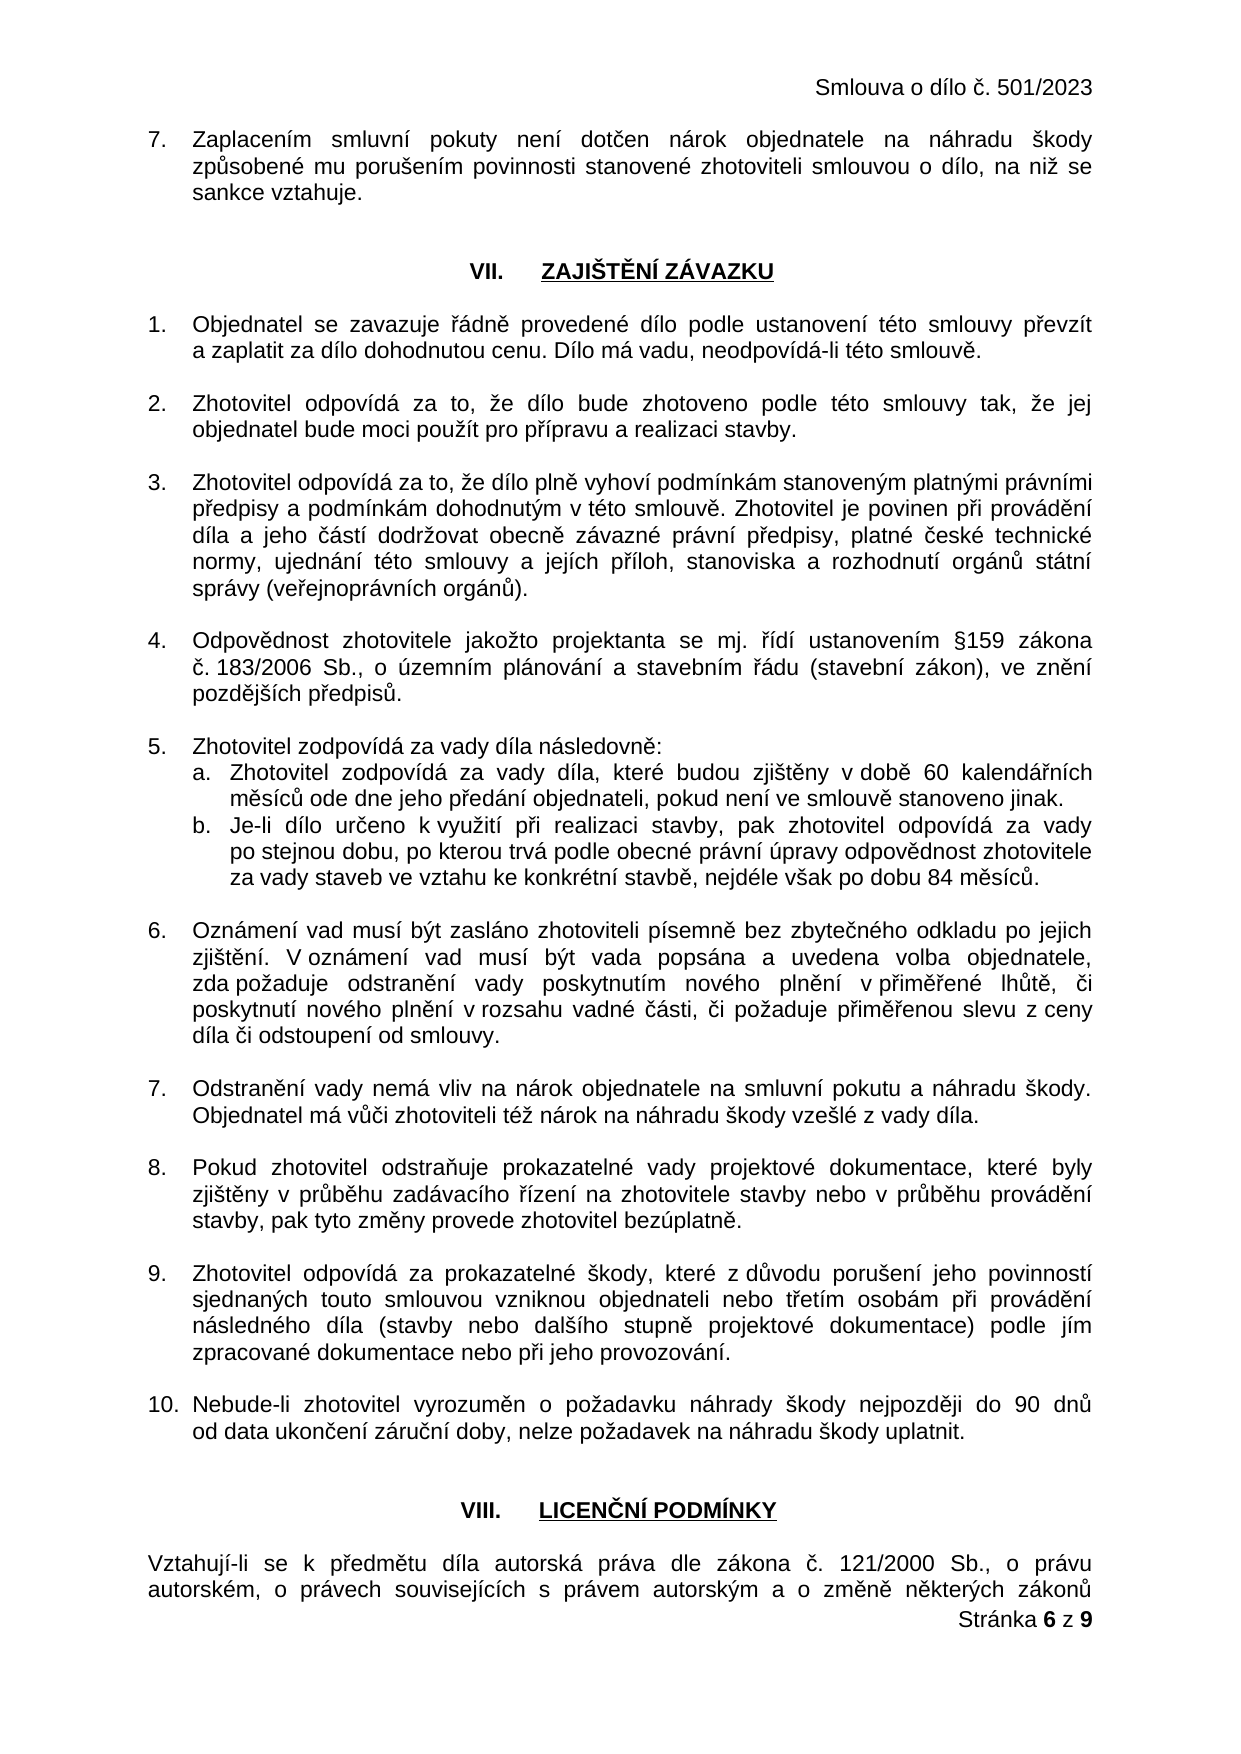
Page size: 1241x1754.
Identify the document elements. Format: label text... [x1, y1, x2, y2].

subtitle ZAJIŠTĚNÍ ZÁVAZKU [185, 258, 1093, 284]
list Oznámení vad musí být zasláno zhotoviteli písemně bez zbytečného odkladu po jejich zjištění. V oznámení vad musí být vada popsána a uvedena volba objednatele, zda požaduje odstranění vady poskytnutím nového plnění v přiměřené lhůtě, či poskytnutí nového plnění v rozsahu vadné části, či požaduje přiměřenou slevu z ceny díla či odstoupení od smlouvy. [148, 917, 1093, 1049]
list Zhotovitel odpovídá za to, že dílo bude zhotoveno podle této smlouvy tak, že jej objednatel bude moci použít pro přípravu a realizaci stavby. [148, 390, 1093, 443]
list Odstranění vady nemá vliv na nárok objednatele na smluvní pokutu a náhradu škody. Objednatel má vůči zhotoviteli též nárok na náhradu škody vzešlé z vady díla. [148, 1075, 1093, 1128]
list Odpovědnost zhotovitele jakožto projektanta se mj. řídí ustanovením §159 zákona č. 183/2006 Sb., o územním plánování a stavebním řádu (stavební zákon), ve znění pozdějších předpisů. [148, 627, 1093, 706]
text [148, 1549, 1093, 1602]
list Nebude-li zhotovitel vyrozuměn o požadavku náhrady škody nejpozději do 90 dnů od data ukončení záruční doby, nelze požadavek na náhradu škody uplatnit. [148, 1391, 1093, 1444]
list Zaplacením smluvní pokuty není dotčen nárok objednatele na náhradu škody způsobené mu porušením povinnosti stanovené zhotoviteli smlouvou o dílo, na niž se sankce vztahuje. [148, 126, 1093, 206]
list Objednatel se zavazuje řádně provedené dílo podle ustanovení této smlouvy převzít a zaplatit za dílo dohodnutou cenu. Dílo má vadu, neodpovídá-li této smlouvě. [148, 311, 1093, 364]
list Zhotovitel odpovídá za prokazatelné škody, které z důvodu porušení jeho povinností sjednaných touto smlouvou vzniknou objednateli nebo třetím osobám při provádění následného díla (stavby nebo dalšího stupně projektové dokumentace) podle jím zpracované dokumentace nebo při jeho provozování. [148, 1260, 1093, 1365]
list Zhotovitel zodpovídá za vady díla následovně: [148, 733, 1093, 759]
list Pokud zhotovitel odstraňuje prokazatelné vady projektové dokumentace, které byly zjištěny v průběhu zadávacího řízení na zhotovitele stavby nebo v průběhu provádění stavby, pak tyto změny provede zhotovitel bezúplatně. [148, 1154, 1093, 1233]
list Zhotovitel odpovídá za to, že dílo plně vyhoví podmínkám stanoveným platnými právními předpisy a podmínkám dohodnutým v této smlouvě. Zhotovitel je povinen při provádění díla a jeho částí dodržovat obecně závazné právní předpisy, platné české technické normy, ujednání této smlouvy a jejích příloh, stanoviska a rozhodnutí orgánů státní správy (veřejnoprávních orgánů). [148, 469, 1093, 601]
list Zhotovitel zodpovídá za vady díla, které budou zjištěny v době 60 kalendářních měsíců ode dne jeho předání objednateli, pokud není ve smlouvě stanoveno jinak. [192, 759, 1093, 812]
list Je-li dílo určeno k využití při realizaci stavby, pak zhotovitel odpovídá za vady po stejnou dobu, po kterou trvá podle obecné právní úpravy odpovědnost zhotovitele za vady staveb ve vztahu ke konkrétní stavbě, nejdéle však po dobu 84 měsíců. [192, 812, 1093, 891]
subtitle LICENČNÍ PODMÍNKY [185, 1497, 1093, 1523]
